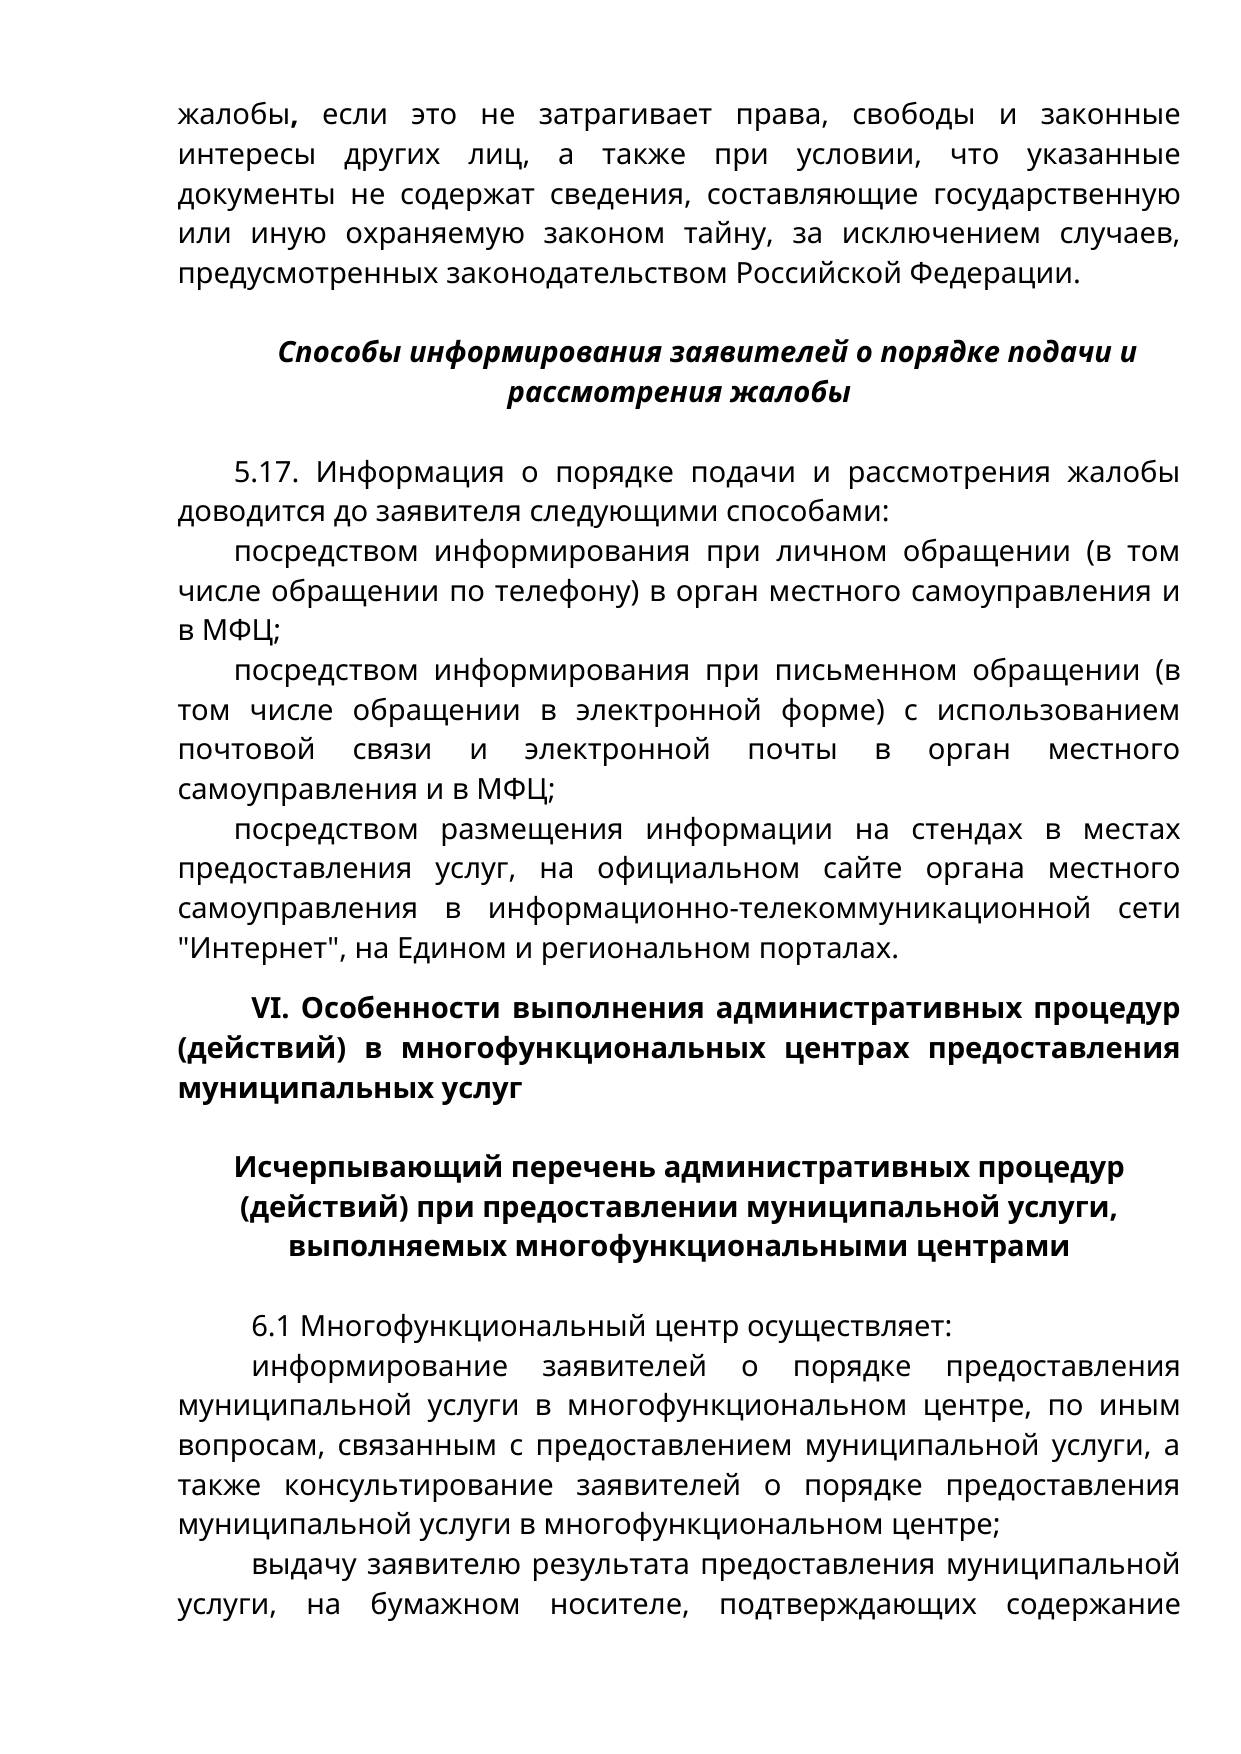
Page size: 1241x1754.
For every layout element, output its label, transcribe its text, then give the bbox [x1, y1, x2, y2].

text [177, 94, 1181, 292]
text Способы информирования заявителей о порядке подачи и рассмотрения жалобы [177, 332, 1181, 411]
text информирование заявителей о порядке предоставления муниципальной услуги в многофункциональном центре, по иным вопросам, связанным с предоставлением муниципальной услуги, а также консультирование заявителей о порядке предоставления муниципальной услуги в многофункциональном центре; [177, 1345, 1181, 1543]
text Исчерпывающий перечень административных процедур (действий) при предоставлении муниципальной услуги, выполняемых многофункциональными центрами [177, 1146, 1181, 1265]
text 6.1 Многофункциональный центр осуществляет: [177, 1305, 1181, 1345]
text 5.17. Информация о порядке подачи и рассмотрения жалобы доводится до заявителя следующими способами: [177, 451, 1181, 530]
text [177, 1543, 1181, 1623]
text посредством информирования при письменном обращении (в том числе обращении в электронной форме) с использованием почтовой связи и электронной почты в орган местного самоуправления и в МФЦ; [177, 649, 1181, 808]
text посредством размещения информации на стендах в местах предоставления услуг, на официальном сайте органа местного самоуправления в информационно-телекоммуникационной сети "Интернет", на Едином и региональном порталах. [177, 808, 1181, 967]
text VI. Особенности выполнения административных процедур (действий) в многофункциональных центрах предоставления муниципальных услуг [177, 988, 1181, 1107]
text посредством информирования при личном обращении (в том числе обращении по телефону) в орган местного самоуправления и в МФЦ; [177, 530, 1181, 649]
